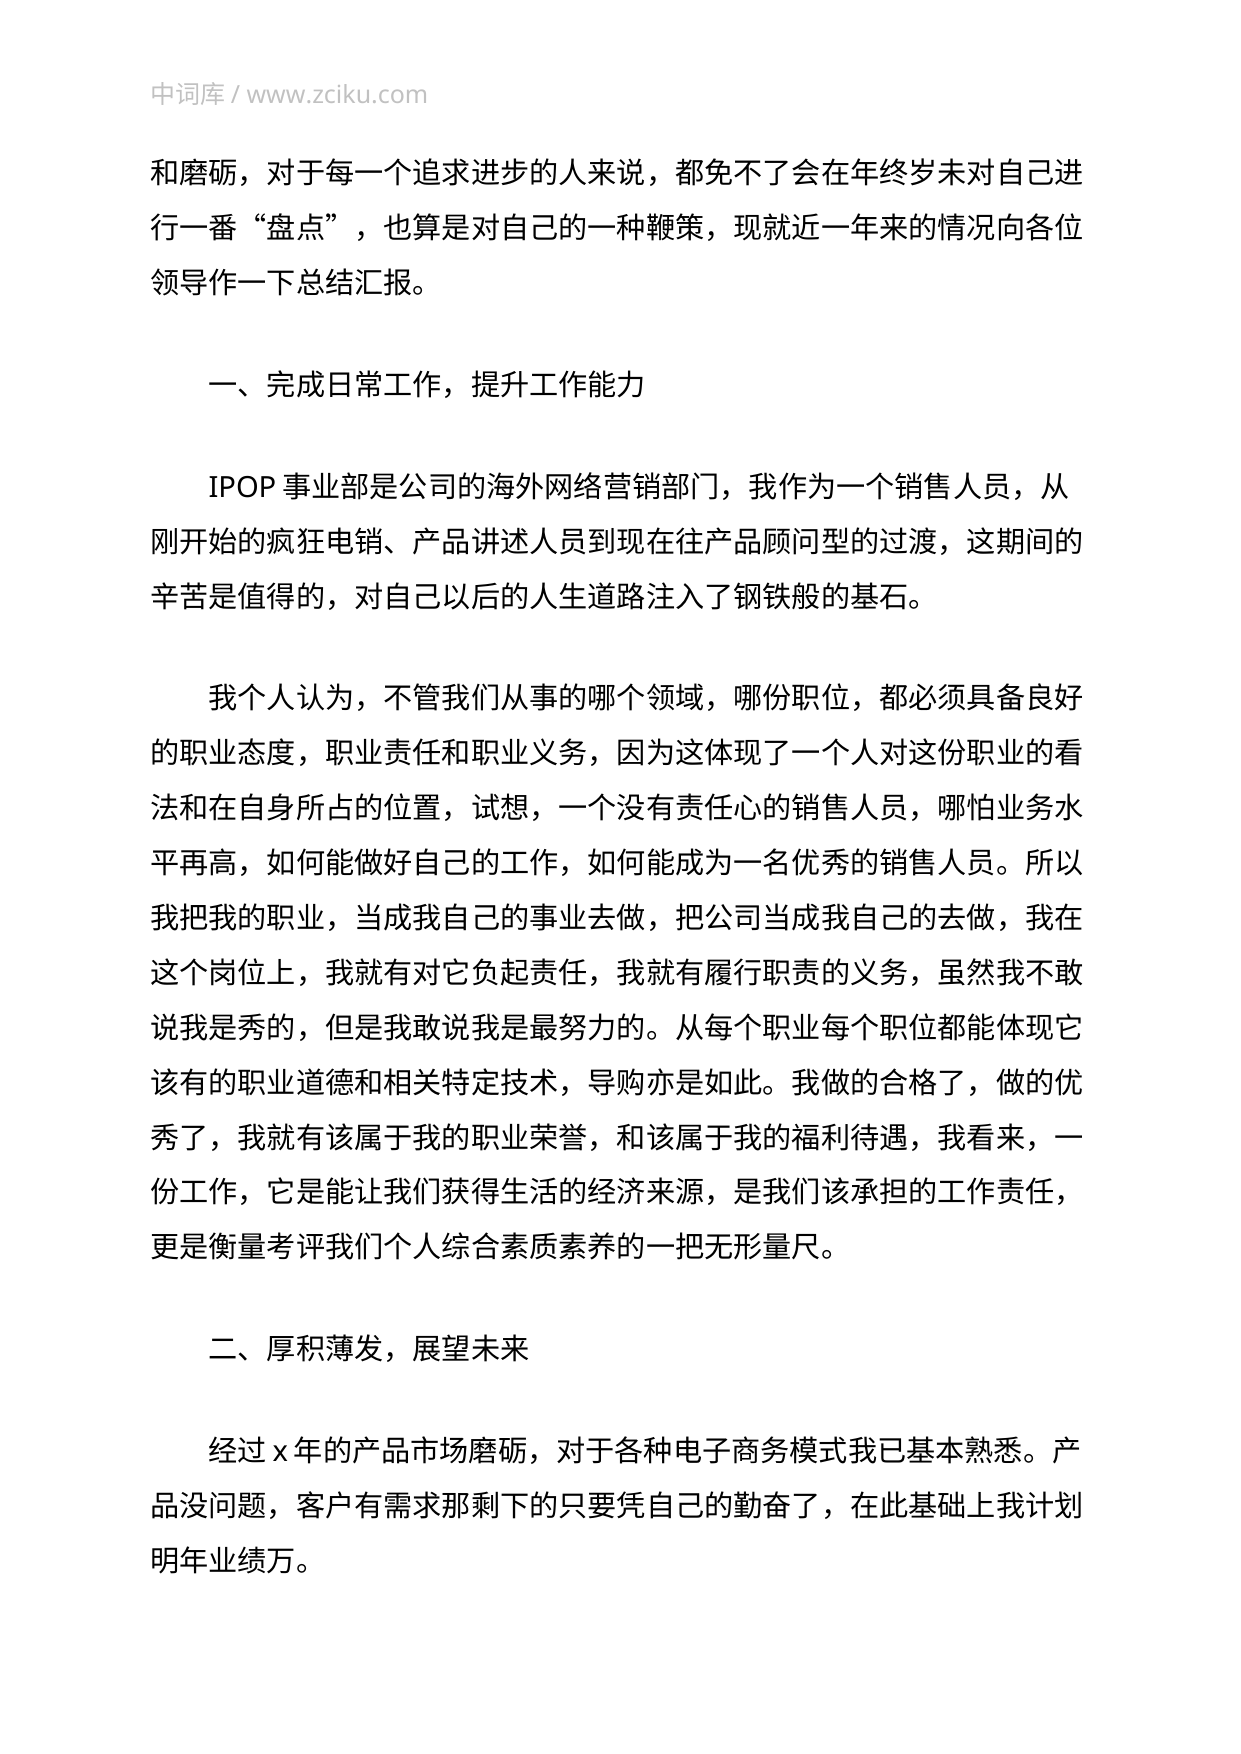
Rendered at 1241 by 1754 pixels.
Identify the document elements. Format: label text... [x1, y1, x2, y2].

text 一、完成日常工作，提升工作能力 [150, 362, 1090, 404]
text 经过x年的产品市场磨砺，对于各种电子商务模式我已基本熟悉。产品没问题，客户有需求那剩下的只要凭自己的勤奋了，在此基础上我计划明年业绩万。 [150, 1427, 1090, 1580]
text 二、厚积薄发，展望未来 [150, 1326, 1090, 1368]
text IPOP事业部是公司的海外网络营销部门，我作为一个销售人员，从刚开始的疯狂电销、产品讲述人员到现在往产品顾问型的过渡，这期间的辛苦是值得的，对自己以后的人生道路注入了钢铁般的基石。 [150, 463, 1090, 616]
text 我个人认为，不管我们从事的哪个领域，哪份职位，都必须具备良好的职业态度，职业责任和职业义务，因为这体现了一个人对这份职业的看法和在自身所占的位置，试想，一个没有责任心的销售人员，哪怕业务水平再高，如何能做好自己的工作，如何能成为一名优秀的销售人员。所以我把我的职业，当成我自己的事业去做，把公司当成我自己的去做，我在这个岗位上，我就有对它负起责任，我就有履行职责的义务，虽然我不敢说我是秀的，但是我敢说我是最努力的。从每个职业每个职位都能体现它该有的职业道德和相关特定技术，导购亦是如此。我做的合格了，做的优秀了，我就有该属于我的职业荣誉，和该属于我的福利待遇，我看来，一份工作，它是能让我们获得生活的经济来源，是我们该承担的工作责任，更是衡量考评我们个人综合素质素养的一把无形量尺。 [150, 675, 1090, 1266]
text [150, 150, 1090, 302]
